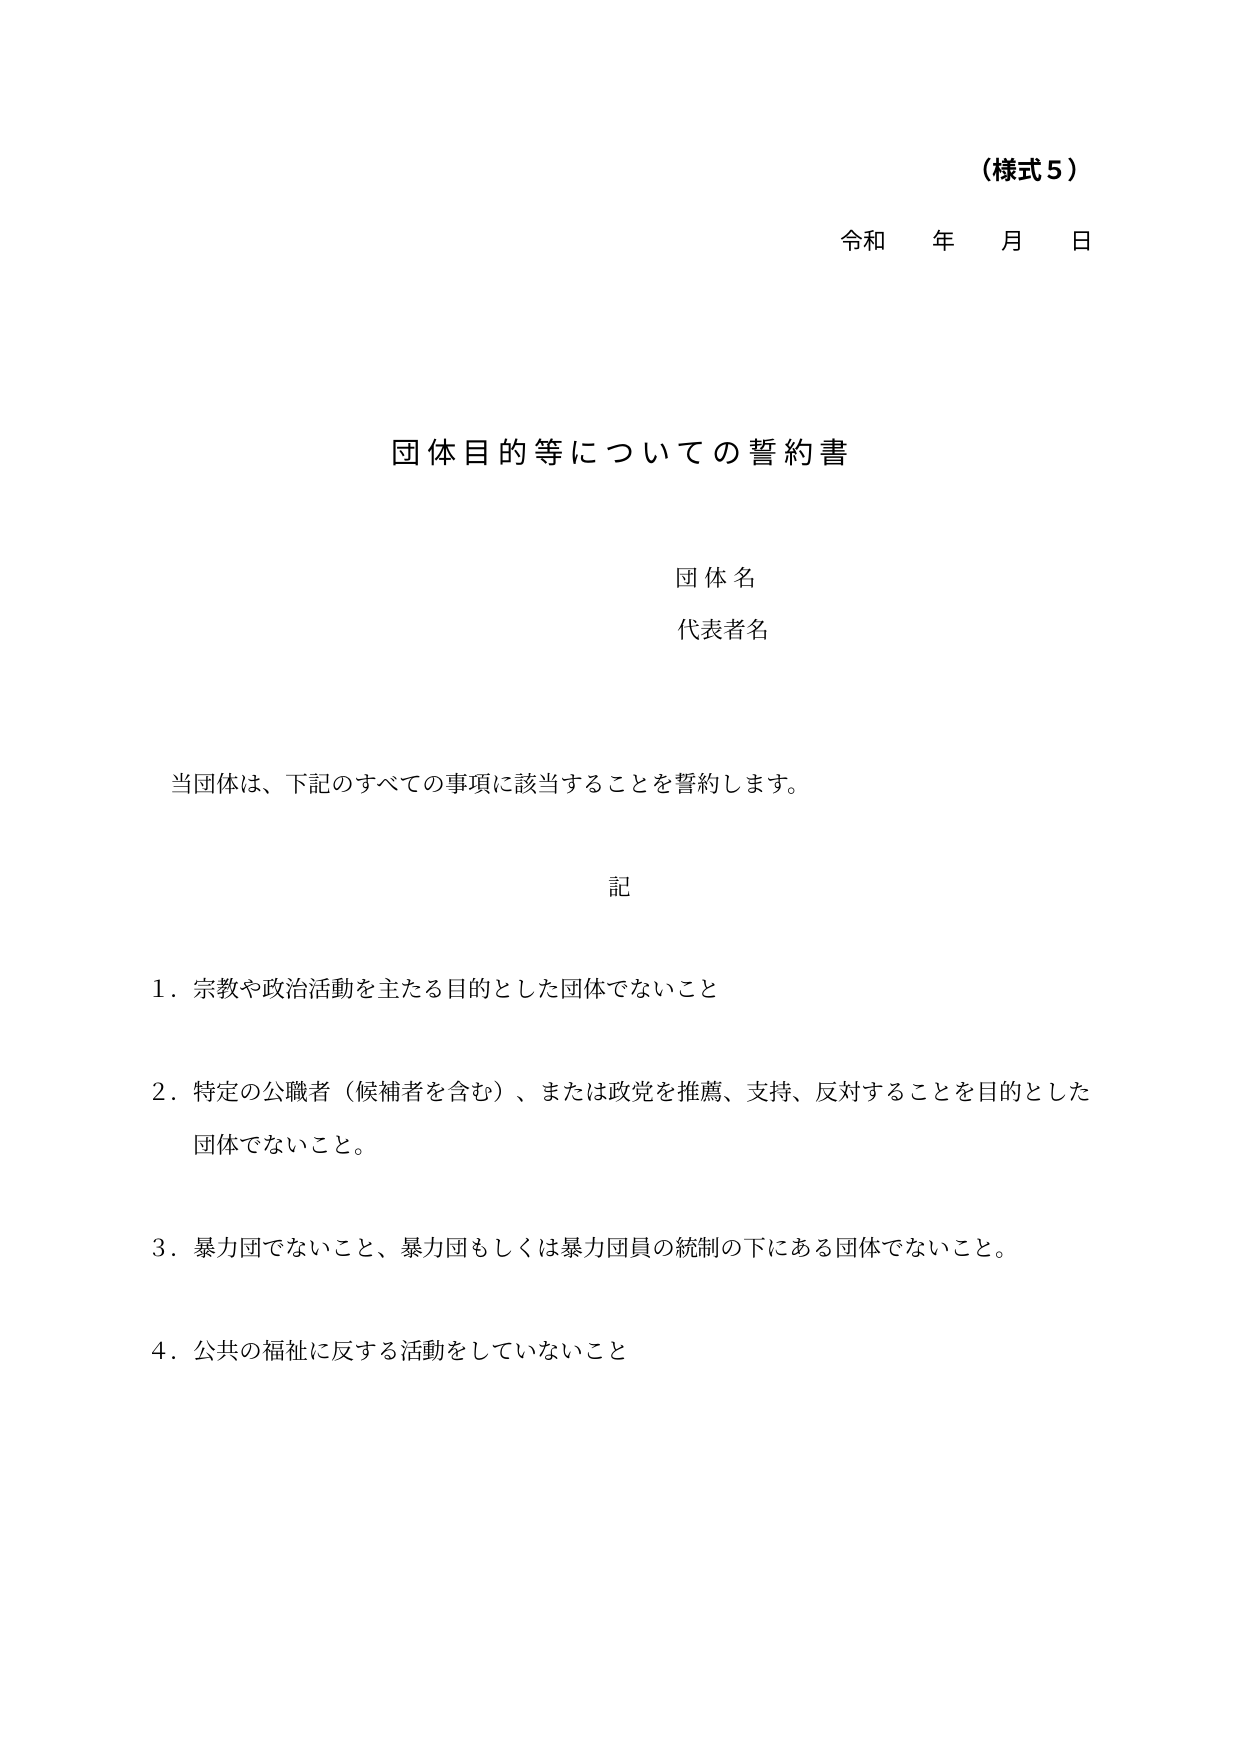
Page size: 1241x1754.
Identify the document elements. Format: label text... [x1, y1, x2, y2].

text 当団体は、下記のすべての事項に該当することを誓約します。 [148, 765, 1092, 800]
text ２．特定の公職者（候補者を含む）、または政党を推薦、支持、反対することを目的とした団体でないこと。 [148, 1073, 1092, 1161]
text 団 体 目 的 等 に つ い て の 誓 約 書 [148, 416, 1092, 487]
text 団 体 名 [148, 559, 1092, 594]
text １．宗教や政治活動を主たる目的とした団体でないこと [148, 970, 1092, 1005]
text （様式５） [148, 133, 1092, 204]
text ３．暴力団でないこと、暴力団もしくは暴力団員の統制の下にある団体でないこと。 [148, 1229, 1092, 1264]
text 令和 年 月 日 [148, 222, 1092, 258]
subtitle 記 [148, 868, 1092, 903]
text ４．公共の福祉に反する活動をしていないこと [148, 1332, 1092, 1367]
text 代表者名 [148, 611, 1001, 646]
